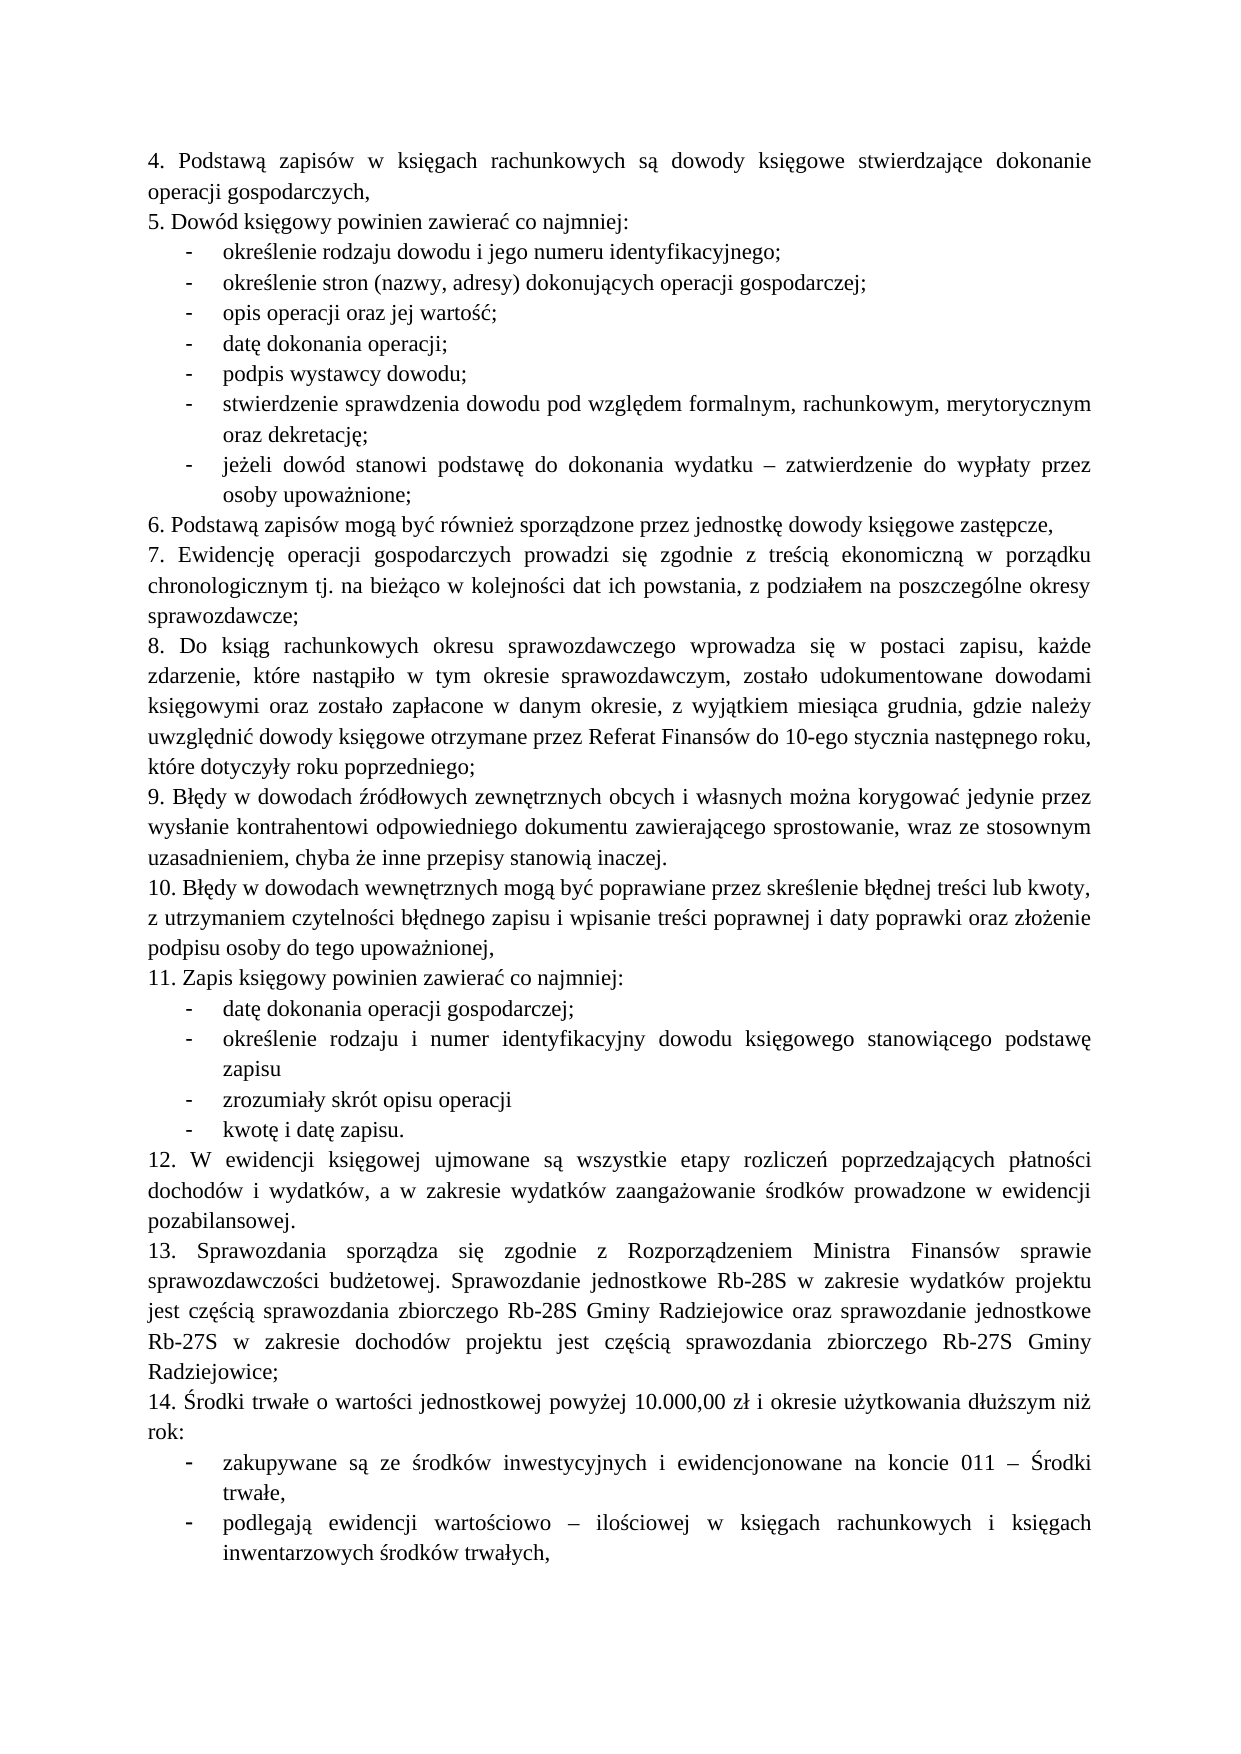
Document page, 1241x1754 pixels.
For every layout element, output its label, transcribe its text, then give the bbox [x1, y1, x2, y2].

list podlegają ewidencji wartościowo – ilościowej w księgach rachunkowych i księgach inwentarzowych środków trwałych, [185, 1509, 1093, 1566]
list określenie stron (nazwy, adresy) dokonujących operacji gospodarczej; [185, 269, 1093, 295]
text 14. Środki trwałe o wartości jednostkowej powyżej 10.000,00 zł i okresie użytkowania dłuższym niż rok: [148, 1388, 1093, 1445]
list podpis wystawcy dowodu; [185, 360, 1093, 386]
list określenie rodzaju i numer identyfikacyjny dowodu księgowego stanowiącego podstawę zapisu [185, 1025, 1093, 1082]
list datę dokonania operacji gospodarczej; [185, 995, 1093, 1021]
text 4. Podstawą zapisów w księgach rachunkowych są dowody księgowe stwierdzające dokonanie operacji gospodarczych, [148, 148, 1093, 204]
text 12. W ewidencji księgowej ujmowane są wszystkie etapy rozliczeń poprzedzających płatności dochodów i wydatków, a w zakresie wydatków zaangażowanie środków prowadzone w ewidencji pozabilansowej. [148, 1146, 1093, 1233]
text 9. Błędy w dowodach źródłowych zewnętrznych obcych i własnych można korygować jedynie przez wysłanie kontrahentowi odpowiedniego dokumentu zawierającego sprostowanie, wraz ze stosownym uzasadnieniem, chyba że inne przepisy stanowią inaczej. [148, 783, 1093, 870]
text 8. Do ksiąg rachunkowych okresu sprawozdawczego wprowadza się w postaci zapisu, każde zdarzenie, które nastąpiło w tym okresie sprawozdawczym, zostało udokumentowane dowodami księgowymi oraz zostało zapłacone w danym okresie, z wyjątkiem miesiąca grudnia, gdzie należy uwzględnić dowody księgowe otrzymane przez Referat Finansów do 10-ego stycznia następnego roku, które dotyczyły roku poprzedniego; [148, 632, 1093, 779]
text 11. Zapis księgowy powinien zawierać co najmniej: [148, 964, 1093, 991]
list stwierdzenie sprawdzenia dowodu pod względem formalnym, rachunkowym, merytorycznym oraz dekretację; [185, 390, 1093, 447]
list jeżeli dowód stanowi podstawę do dokonania wydatku – zatwierdzenie do wypłaty przez osoby upoważnione; [185, 451, 1093, 507]
text 10. Błędy w dowodach wewnętrznych mogą być poprawiane przez skreślenie błędnej treści lub kwoty, z utrzymaniem czytelności błędnego zapisu i wpisanie treści poprawnej i daty poprawki oraz złożenie podpisu osoby do tego upoważnionej, [148, 874, 1093, 961]
text 5. Dowód księgowy powinien zawierać co najmniej: [148, 208, 1093, 234]
text 13. Sprawozdania sporządza się zgodnie z Rozporządzeniem Ministra Finansów sprawie sprawozdawczości budżetowej. Sprawozdanie jednostkowe Rb-28S w zakresie wydatków projektu jest częścią sprawozdania zbiorczego Rb-28S Gminy Radziejowice oraz sprawozdanie jednostkowe Rb-27S w zakresie dochodów projektu jest częścią sprawozdania zbiorczego Rb-27S Gminy Radziejowice; [148, 1237, 1093, 1384]
list kwotę i datę zapisu. [185, 1116, 1093, 1142]
text 6. Podstawą zapisów mogą być również sporządzone przez jednostkę dowody księgowe zastępcze, [148, 511, 1093, 538]
list opis operacji oraz jej wartość; [185, 299, 1093, 326]
list zakupywane są ze środków inwestycyjnych i ewidencjonowane na koncie 011 – Środki trwałe, [185, 1448, 1093, 1505]
text 7. Ewidencję operacji gospodarczych prowadzi się zgodnie z treścią ekonomiczną w porządku chronologicznym tj. na bieżąco w kolejności dat ich powstania, z podziałem na poszczególne okresy sprawozdawcze; [148, 542, 1093, 628]
list zrozumiały skrót opisu operacji [185, 1086, 1093, 1112]
list określenie rodzaju dowodu i jego numeru identyfikacyjnego; [185, 238, 1093, 265]
list datę dokonania operacji; [185, 329, 1093, 356]
